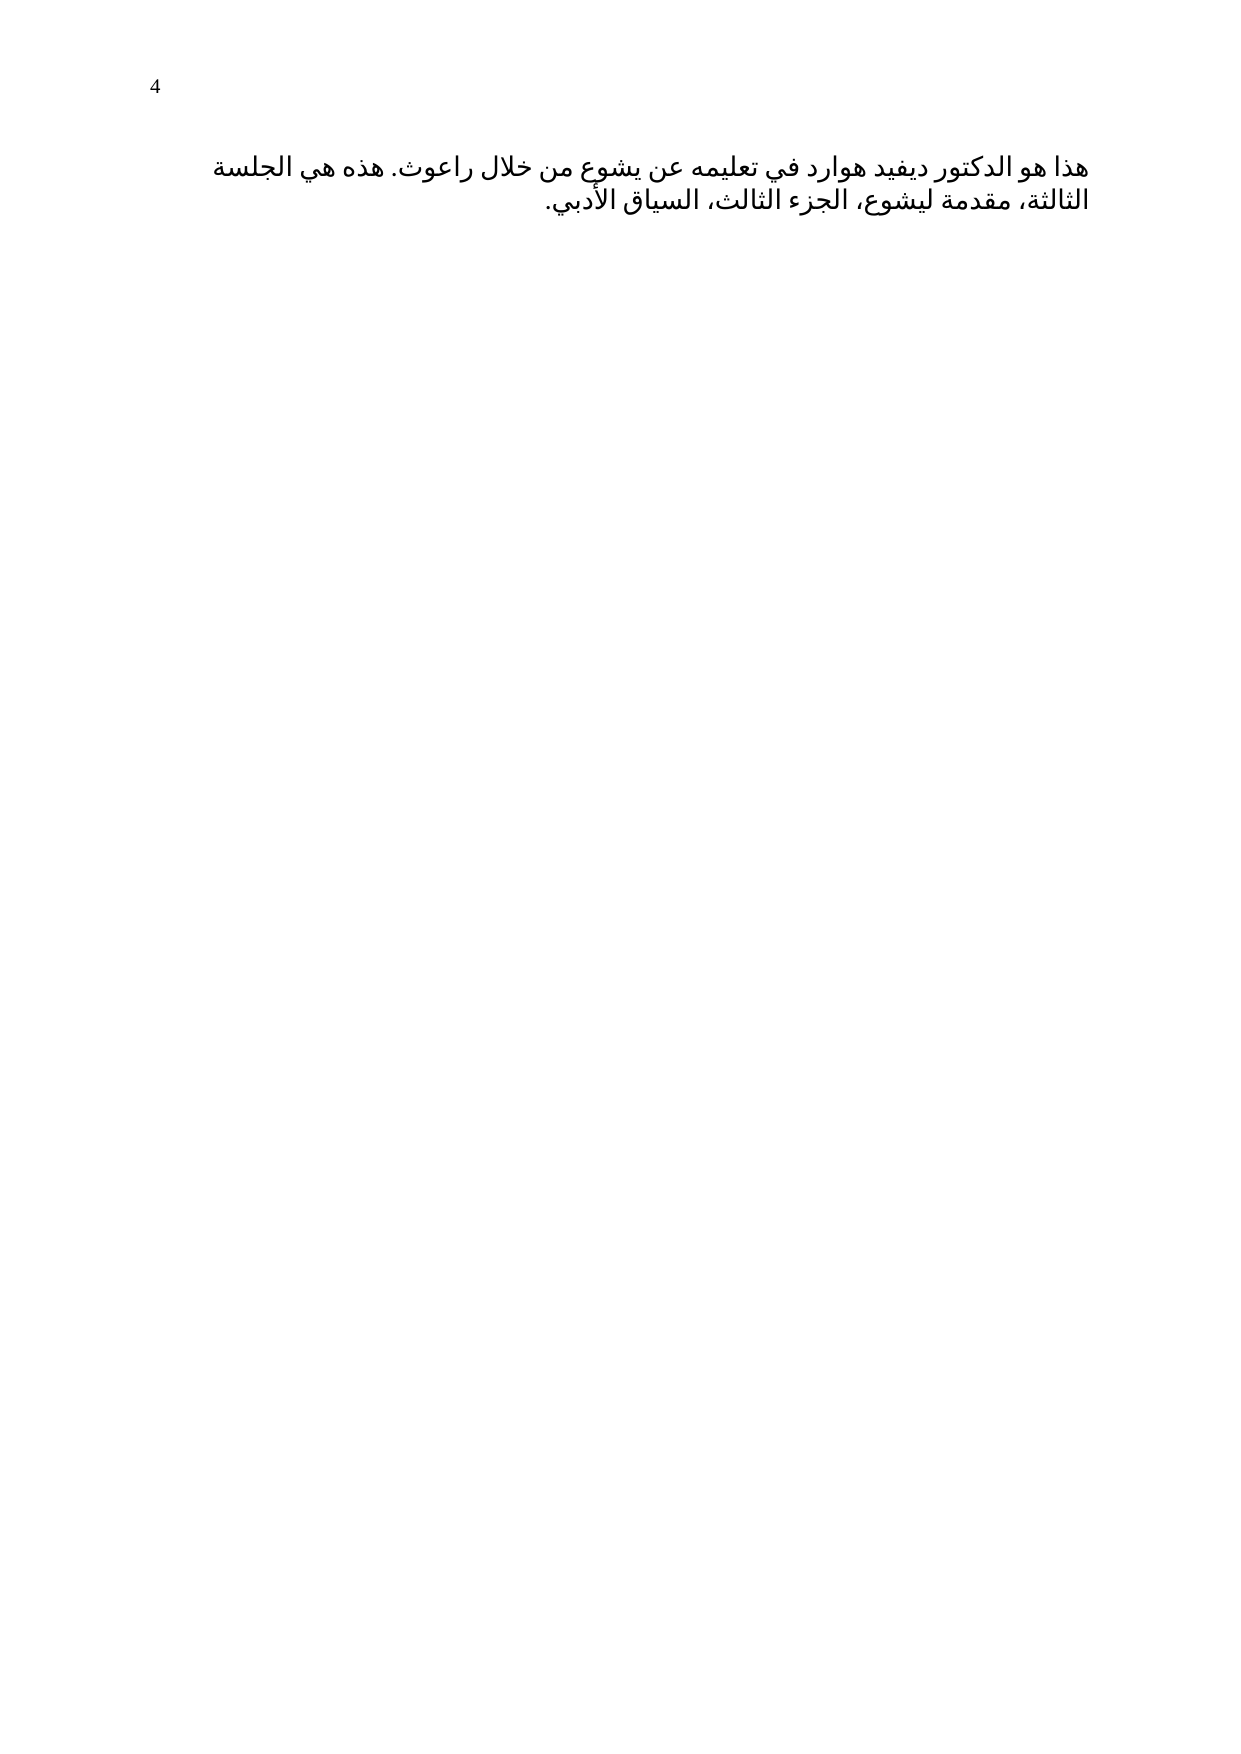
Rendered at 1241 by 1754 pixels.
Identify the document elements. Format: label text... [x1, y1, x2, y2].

text هذا هو الدكتور ديفيد هوارد في تعليمه عن يشوع من خلال راعوث. هذه هي الجلسة الثالثة، مقدمة ليشوع، الجزء الثالث، السياق الأدبي. [150, 150, 1090, 216]
